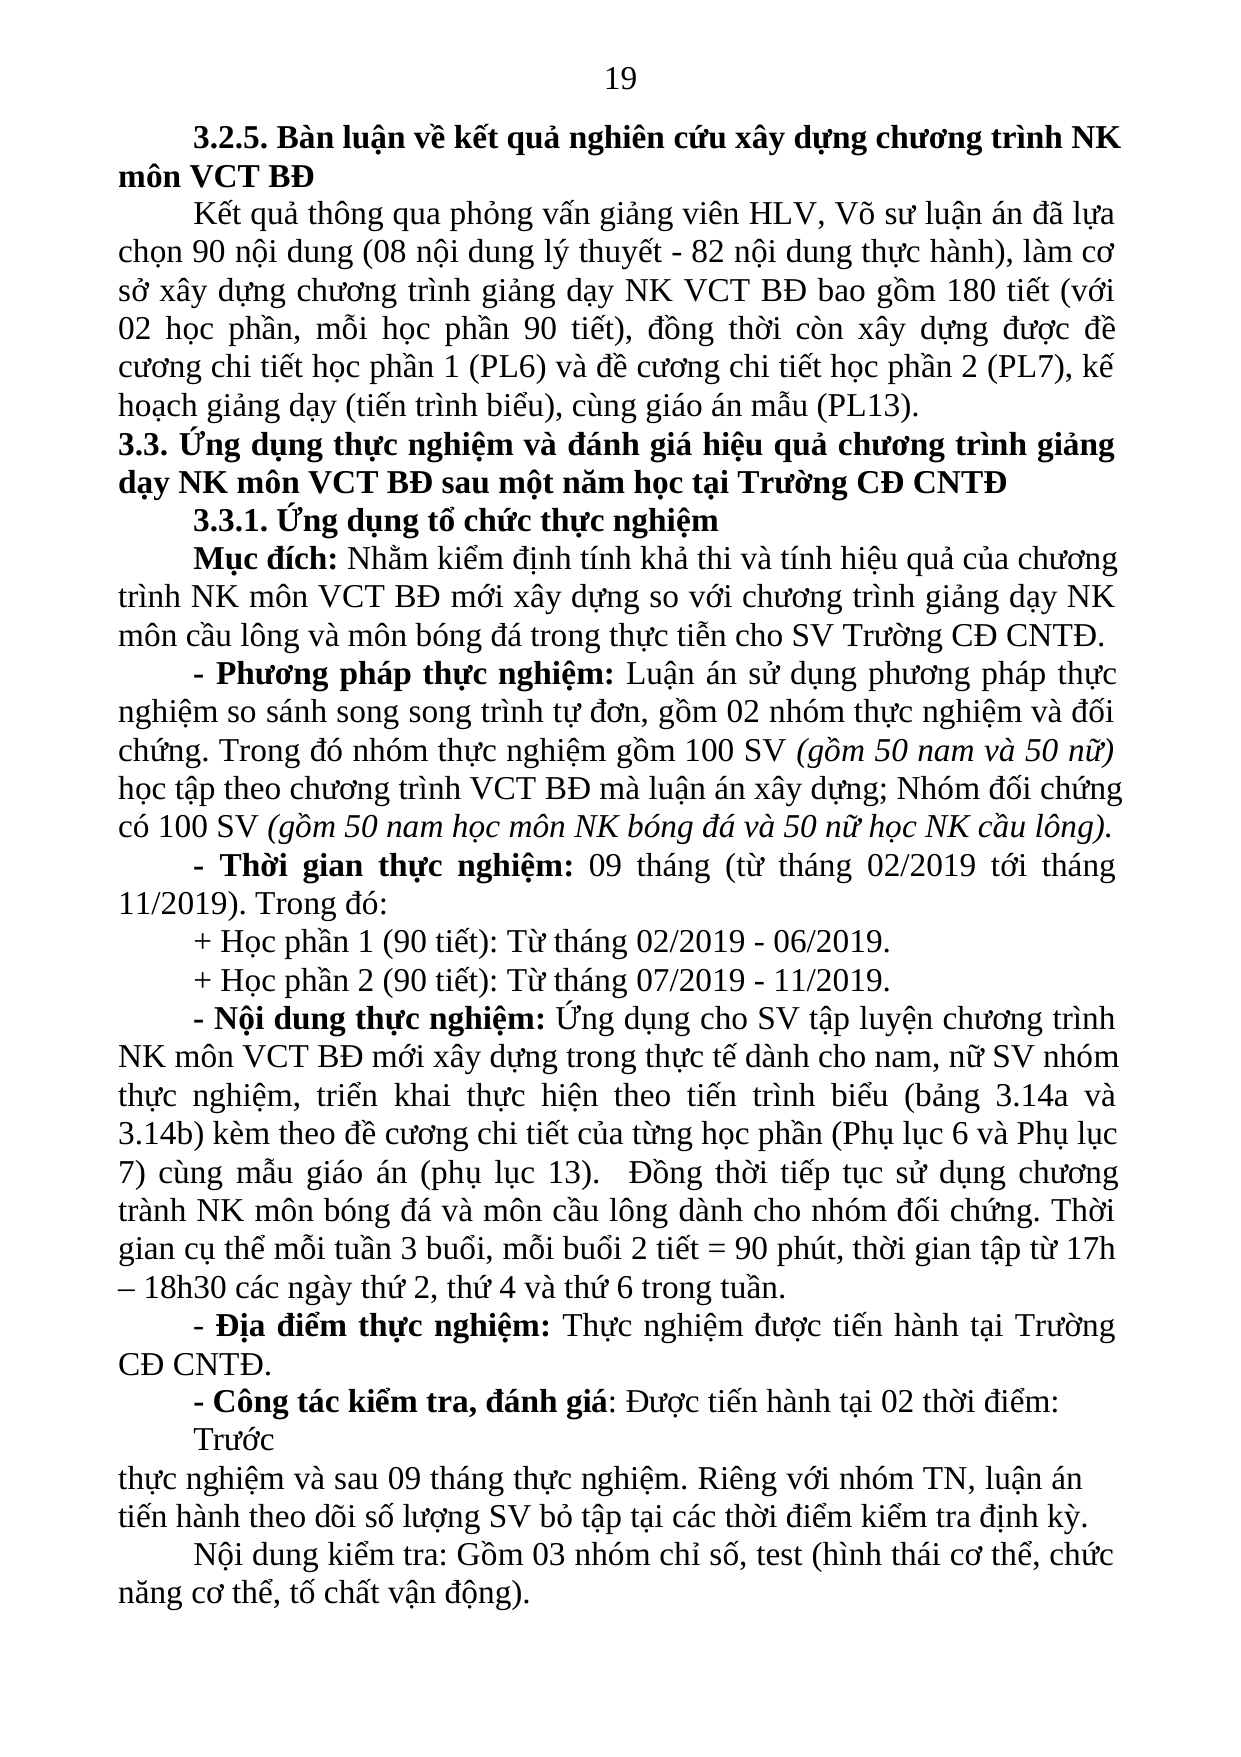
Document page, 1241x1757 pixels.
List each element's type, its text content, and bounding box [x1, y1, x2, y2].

text thực nghiệm và sau 09 tháng thực nghiệm. Riêng với nhóm TN, luận án tiến hành theo dõi số lượng SV bỏ tập tại các thời điểm kiểm tra định kỳ. [118, 1458, 1134, 1535]
list Thời gian thực nghiệm: 09 tháng (từ tháng 02/2019 tới tháng 11/2019). Trong đó: [118, 846, 1122, 922]
text thực nghiệm, triển khai thực hiện theo tiến trình biểu (bảng 3.14a và 3.14b) kèm theo đề cương chi tiết của từng học phần (Phụ lục 6 và Phụ lục [118, 1076, 1122, 1152]
text học tập theo chương trình VCT BĐ mà luận án xây dựng; Nhóm đối chứng [118, 769, 1134, 807]
text có 100 SV (gồm 50 nam học môn NK bóng đá và 50 nữ học NK cầu lông). [118, 807, 1134, 845]
list Phương pháp thực nghiệm: Luận án sử dụng phương pháp thực [118, 654, 1134, 692]
subtitle Bàn luận về kết quả nghiên cứu xây dựng chương trình NK môn VCT BĐ [118, 118, 1122, 194]
subtitle Ứng dụng thực nghiệm và đánh giá hiệu quả chương trình giảng dạy NK môn VCT BĐ sau một năm học tại Trường CĐ CNTĐ [118, 424, 1122, 501]
text năng cơ thể, tố chất vận động). [118, 1573, 1134, 1611]
text + Học phần 1 (90 tiết): Từ tháng 02/2019 - 06/2019. [193, 922, 1134, 960]
text trình NK môn VCT BĐ mới xây dựng so với chương trình giảng dạy NK môn cầu lông và môn bóng đá trong thực tiễn cho SV Trường CĐ CNTĐ. [118, 577, 1134, 654]
text gian cụ thể mỗi tuần 3 buổi, mỗi buổi 2 tiết = 90 phút, thời gian tập từ 17h [118, 1229, 1134, 1267]
text Kết quả thông qua phỏng vấn giảng viên HLV, Võ sư luận án đã lựa [193, 194, 1134, 232]
text + Học phần 2 (90 tiết): Từ tháng 07/2019 - 11/2019. [193, 960, 1134, 999]
list 18h30 các ngày thứ 2, thứ 4 và thứ 6 trong tuần. [118, 1267, 1134, 1305]
text chọn 90 nội dung (08 nội dung lý thuyết - 82 nội dung thực hành), làm cơ sở xây dựng chương trình giảng dạy NK VCT BĐ bao gồm 180 tiết (với [118, 232, 1122, 309]
text Nội dung kiểm tra: Gồm 03 nhóm chỉ số, test (hình thái cơ thể, chức [193, 1535, 1134, 1573]
text - Công tác kiểm tra, đánh giá: Được tiến hành tại 02 thời điểm: Trước [193, 1383, 1134, 1458]
text nghiệm so sánh song song trình tự đơn, gồm 02 nhóm thực nghiệm và đối chứng. Trong đó nhóm thực nghiệm gồm 100 SV (gồm 50 nam và 50 nữ) [118, 692, 1122, 769]
text 7) cùng mẫu giáo án (phụ lục 13). Đồng thời tiếp tục sử dụng chương trành NK môn bóng đá và môn cầu lông dành cho nhóm đối chứng. Thời [118, 1152, 1122, 1229]
text cương chi tiết học phần 1 (PL6) và đề cương chi tiết học phần 2 (PL7), kế hoạch giảng dạy (tiến trình biểu), cùng giáo án mẫu (PL13). [118, 347, 1134, 424]
text - Địa điểm thực nghiệm: Thực nghiệm được tiến hành tại Trường CĐ CNTĐ. [118, 1306, 1122, 1383]
list Nội dung thực nghiệm: Ứng dụng cho SV tập luyện chương trình NK môn VCT BĐ mới xây dựng trong thực tế dành cho nam, nữ SV nhóm [118, 999, 1123, 1076]
text 02 học phần, mỗi học phần 90 tiết), đồng thời còn xây dựng được đề [118, 309, 1134, 347]
text Mục đích: Nhằm kiểm định tính khả thi và tính hiệu quả của chương [193, 539, 1134, 577]
list Ứng dụng tổ chức thực nghiệm [118, 501, 1134, 539]
